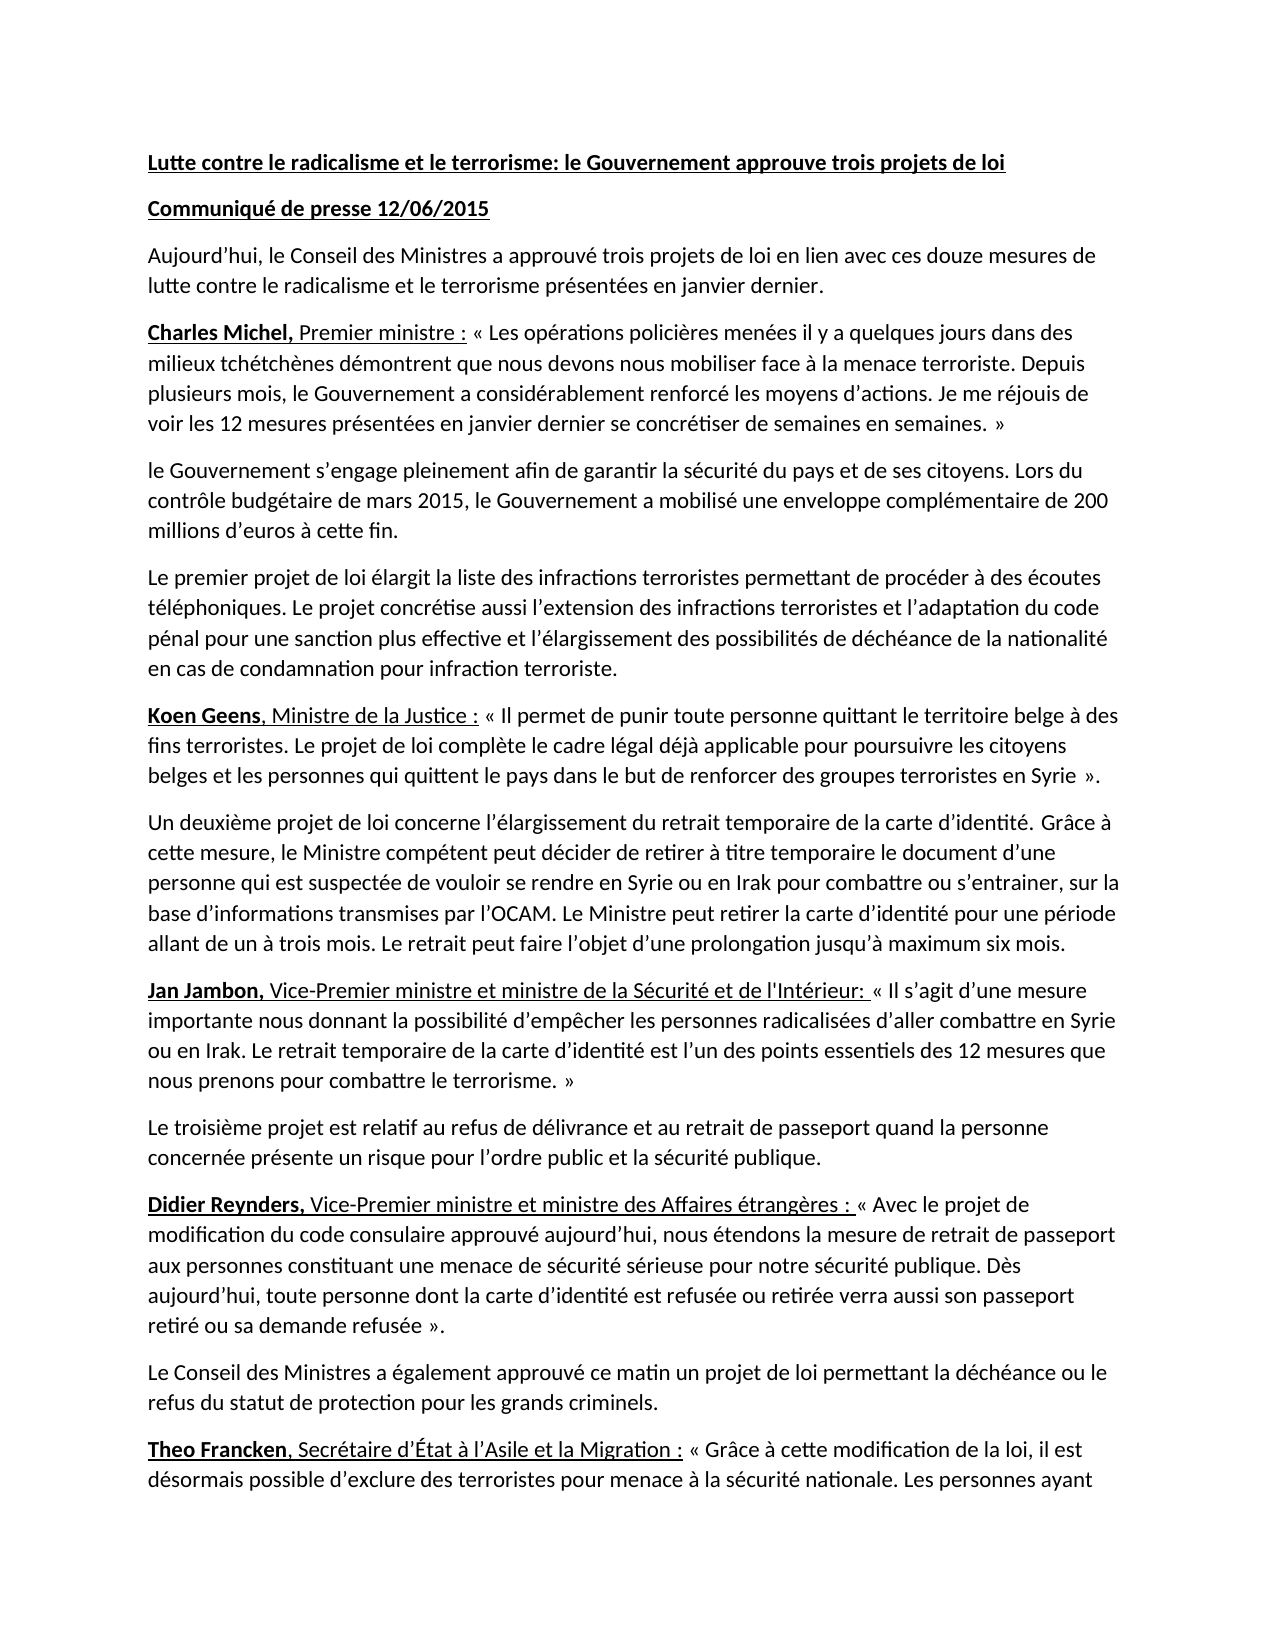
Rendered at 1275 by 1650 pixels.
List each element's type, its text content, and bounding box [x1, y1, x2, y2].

text Le Conseil des Ministres a également approuvé ce matin un projet de loi permettant la déchéance ou le refus du statut de protection pour les grands criminels. [148, 1358, 1127, 1416]
text Le troisième projet est relatif au refus de délivrance et au retrait de passeport quand la personne concernée présente un risque pour l’ordre public et la sécurité publique. [148, 1113, 1127, 1171]
text Koen Geens, Ministre de la Justice : « Il permet de punir toute personne quittant le territoire belge à des fins terroristes. Le projet de loi complète le cadre légal déjà applicable pour poursuivre les citoyens belges et les personnes qui quittent le pays dans le but de renforcer des groupes terroristes en Syrie ». [148, 701, 1127, 789]
text Didier Reynders, Vice-Premier ministre et ministre des Affaires étrangères : « Avec le projet de modification du code consulaire approuvé aujourd’hui, nous étendons la mesure de retrait de passeport aux personnes constituant une menace de sécurité sérieuse pour notre sécurité publique. Dès aujourd’hui, toute personne dont la carte d’identité est refusée ou retirée verra aussi son passeport retiré ou sa demande refusée ». [148, 1190, 1127, 1339]
text Aujourd’hui, le Conseil des Ministres a approuvé trois projets de loi en lien avec ces douze mesures de lutte contre le radicalisme et le terrorisme présentées en janvier dernier. [148, 241, 1127, 299]
text Jan Jambon, Vice-Premier ministre et ministre de la Sécurité et de l'Intérieur: « Il s’agit d’une mesure importante nous donnant la possibilité d’empêcher les personnes radicalisées d’aller combattre en Syrie ou en Irak. Le retrait temporaire de la carte d’identité est l’un des points essentiels des 12 mesures que nous prenons pour combattre le terrorisme. » [148, 976, 1127, 1094]
text Un deuxième projet de loi concerne l’élargissement du retrait temporaire de la carte d’identité. Grâce à cette mesure, le Ministre compétent peut décider de retirer à titre temporaire le document d’une personne qui est suspectée de vouloir se rendre en Syrie ou en Irak pour combattre ou s’entrainer, sur la base d’informations transmises par l’OCAM. Le Ministre peut retirer la carte d’identité pour une période allant de un à trois mois. Le retrait peut faire l’objet d’une prolongation jusqu’à maximum six mois. [148, 808, 1127, 957]
text Lutte contre le radicalisme et le terrorisme: le Gouvernement approuve trois projets de loi [148, 148, 1127, 176]
text Charles Michel, Premier ministre : « Les opérations policières menées il y a quelques jours dans des milieux tchétchènes démontrent que nous devons nous mobiliser face à la menace terroriste. Depuis plusieurs mois, le Gouvernement a considérablement renforcé les moyens d’actions. Je me réjouis de voir les 12 mesures présentées en janvier dernier se concrétiser de semaines en semaines. » [148, 318, 1127, 437]
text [148, 1435, 1127, 1493]
text Communiqué de presse 12/06/2015 [148, 194, 1127, 222]
text le Gouvernement s’engage pleinement afin de garantir la sécurité du pays et de ses citoyens. Lors du contrôle budgétaire de mars 2015, le Gouvernement a mobilisé une enveloppe complémentaire de 200 millions d’euros à cette fin. [148, 456, 1127, 544]
text Le premier projet de loi élargit la liste des infractions terroristes permettant de procéder à des écoutes téléphoniques. Le projet concrétise aussi l’extension des infractions terroristes et l’adaptation du code pénal pour une sanction plus effective et l’élargissement des possibilités de déchéance de la nationalité en cas de condamnation pour infraction terroriste. [148, 563, 1127, 682]
